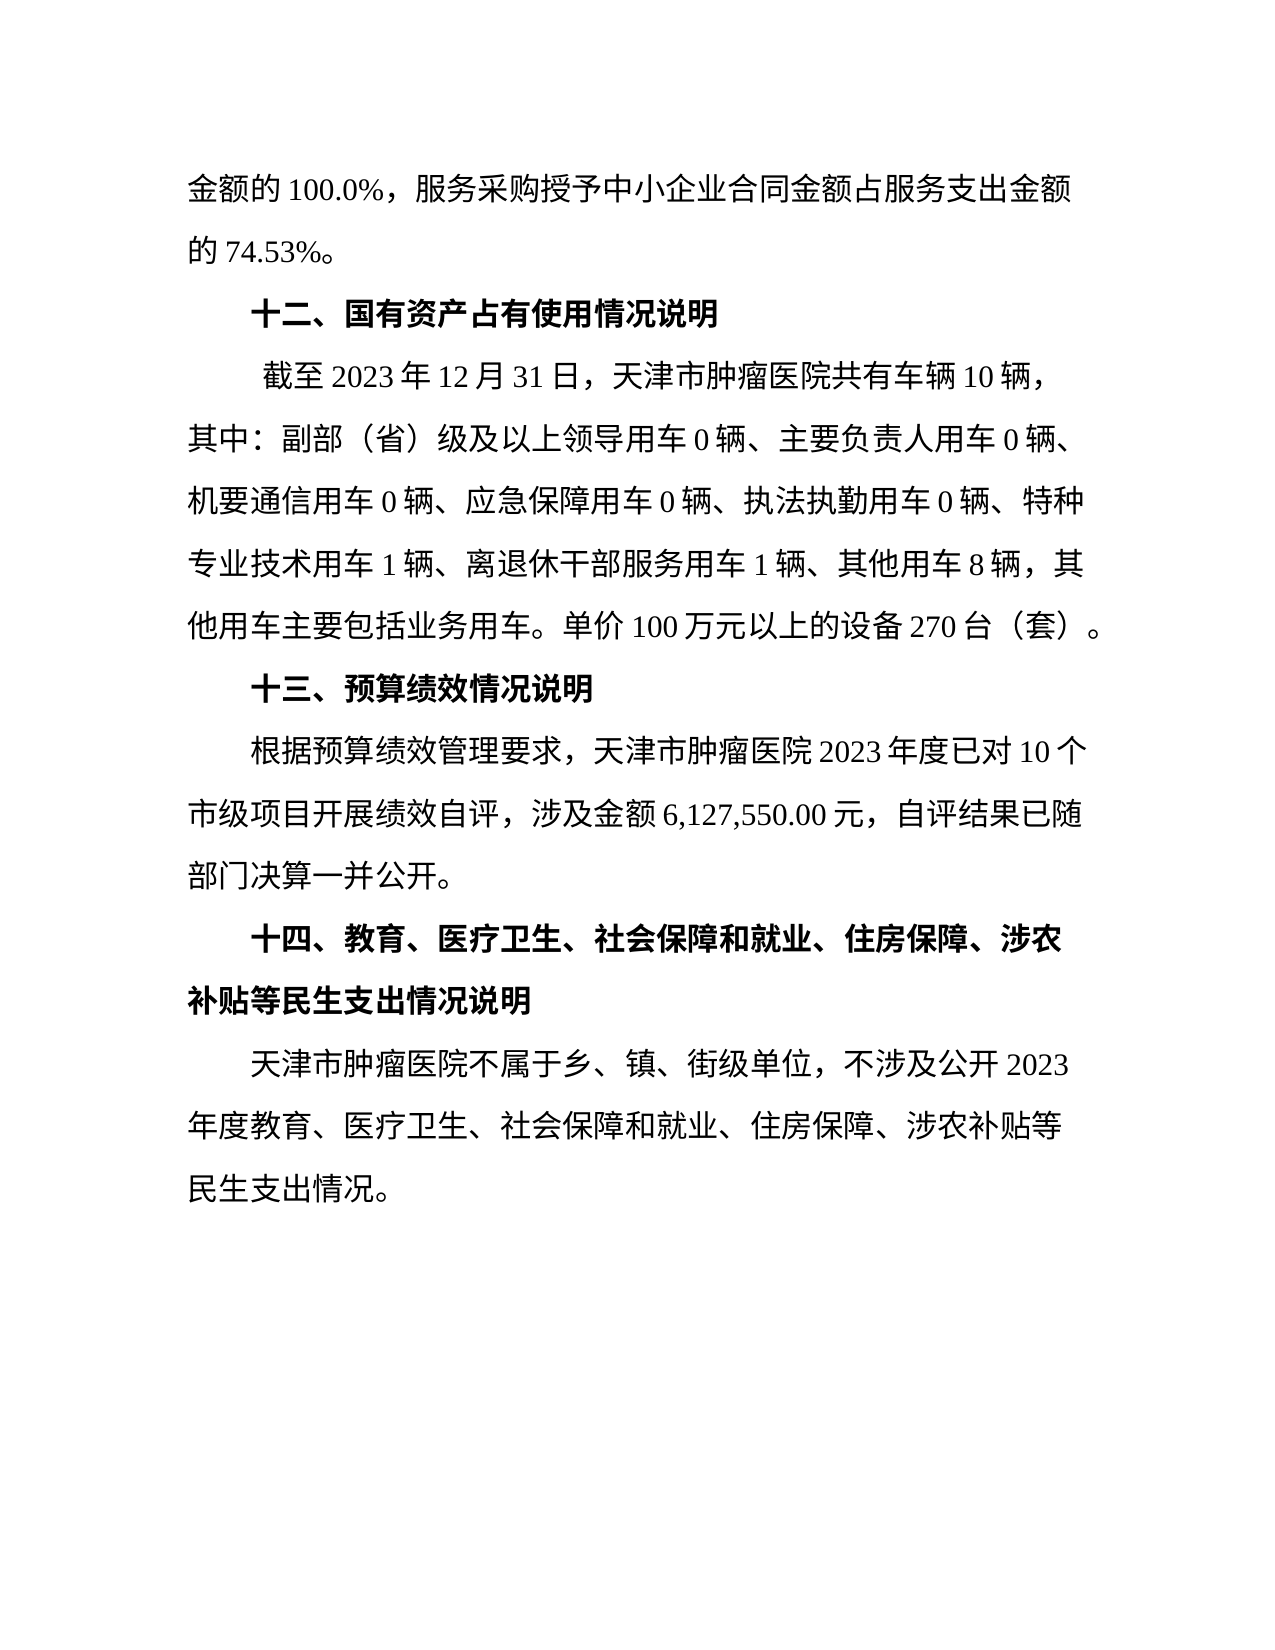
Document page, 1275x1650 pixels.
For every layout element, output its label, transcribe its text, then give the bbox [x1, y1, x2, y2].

text 根据预算绩效管理要求，天津市肿瘤医院2023年度已对10个市级项目开展绩效自评，涉及金额6,127,550.00元，自评结果已随部门决算一并公开。 [187, 712, 1087, 900]
text 截至2023年12月31日，天津市肿瘤医院共有车辆10辆，其中：副部（省）级及以上领导用车0辆、主要负责人用车0辆、机要通信用车0辆、应急保障用车0辆、执法执勤用车0辆、特种专业技术用车1辆、离退休干部服务用车1辆、其他用车8辆，其他用车主要包括业务用车。单价100万元以上的设备270台（套）。 [187, 337, 1087, 650]
text 十四、教育、医疗卫生、社会保障和就业、住房保障、涉农补贴等民生支出情况说明 [187, 900, 1087, 1025]
text 天津市肿瘤医院不属于乡、镇、街级单位，不涉及公开2023年度教育、医疗卫生、社会保障和就业、住房保障、涉农补贴等民生支出情况。 [187, 1025, 1087, 1212]
text 十二、国有资产占有使用情况说明 [187, 275, 1087, 337]
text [187, 150, 1087, 275]
text 十三、预算绩效情况说明 [187, 650, 1087, 712]
